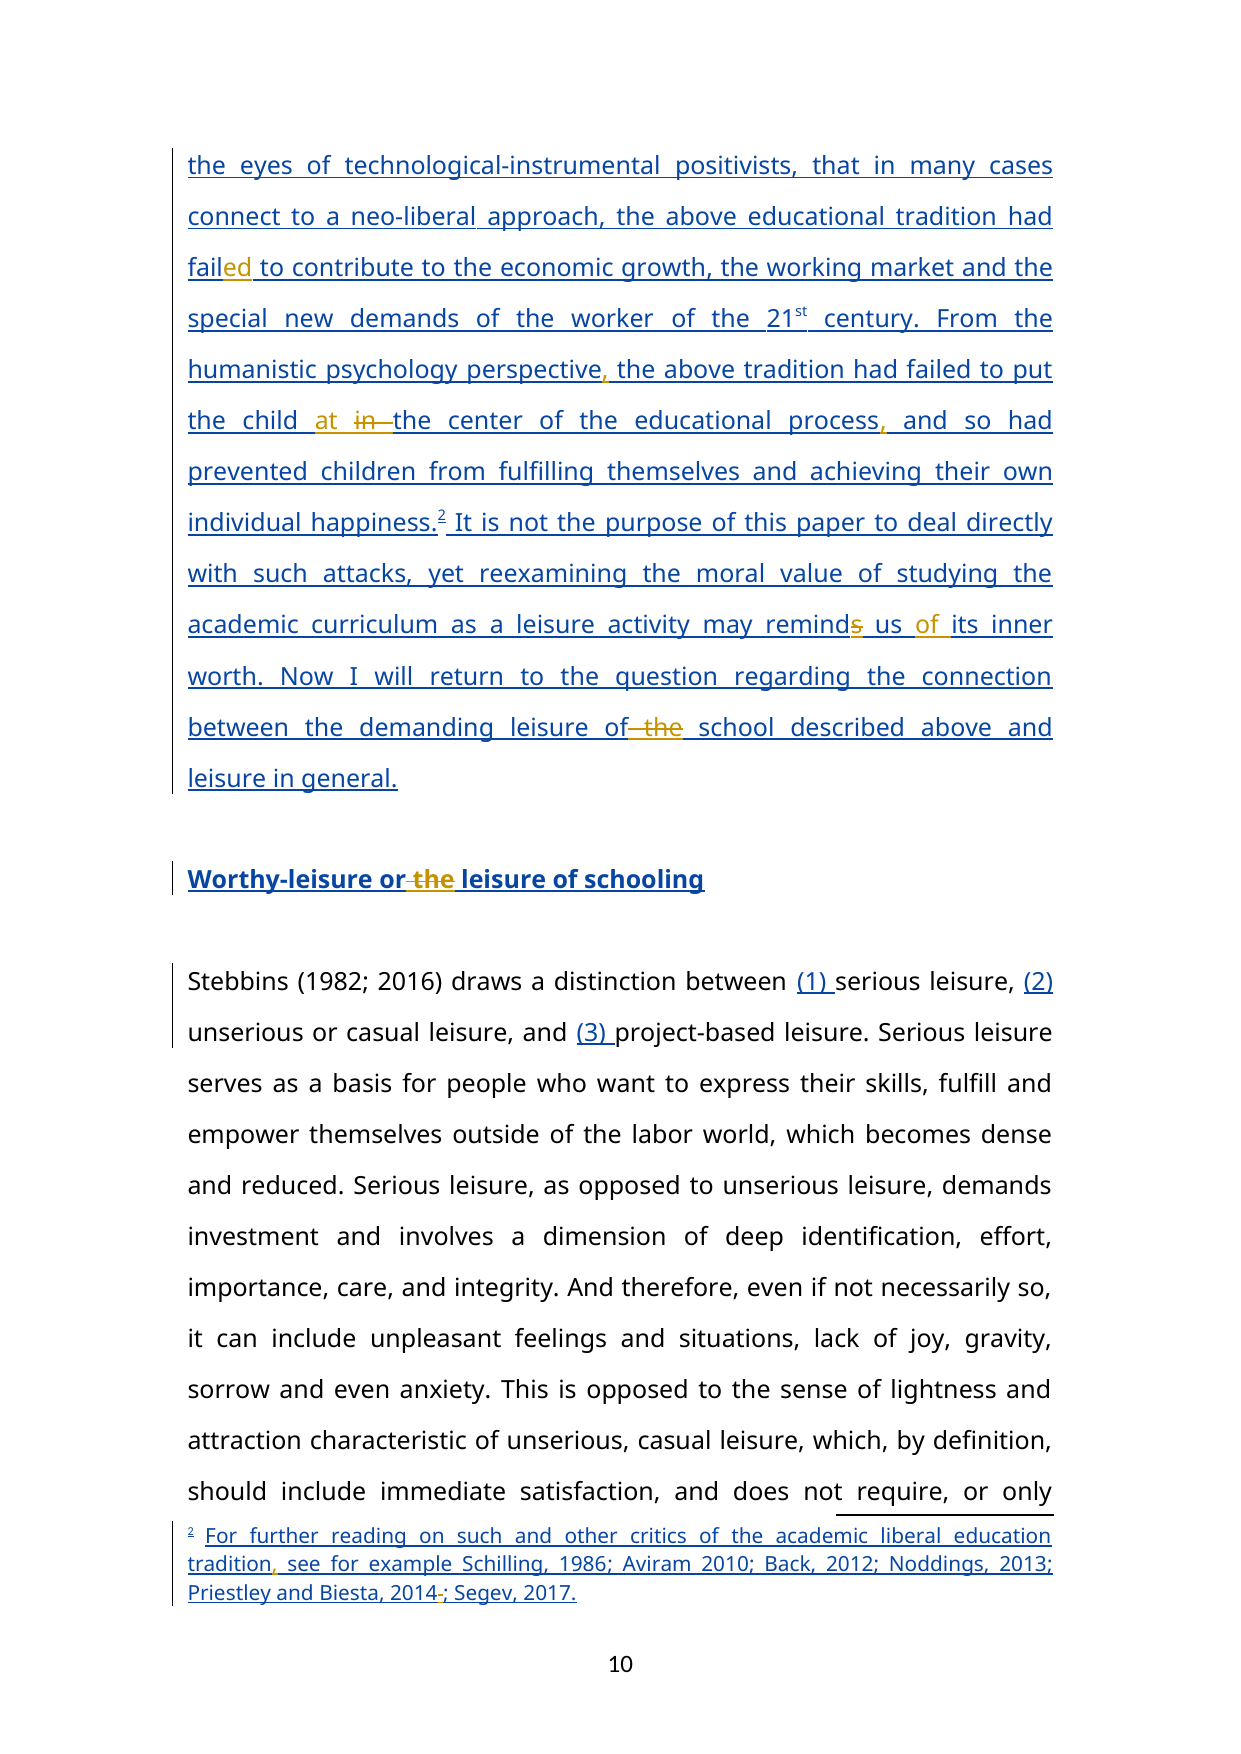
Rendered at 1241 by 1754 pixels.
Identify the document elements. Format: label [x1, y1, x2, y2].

text [187, 963, 1053, 1508]
